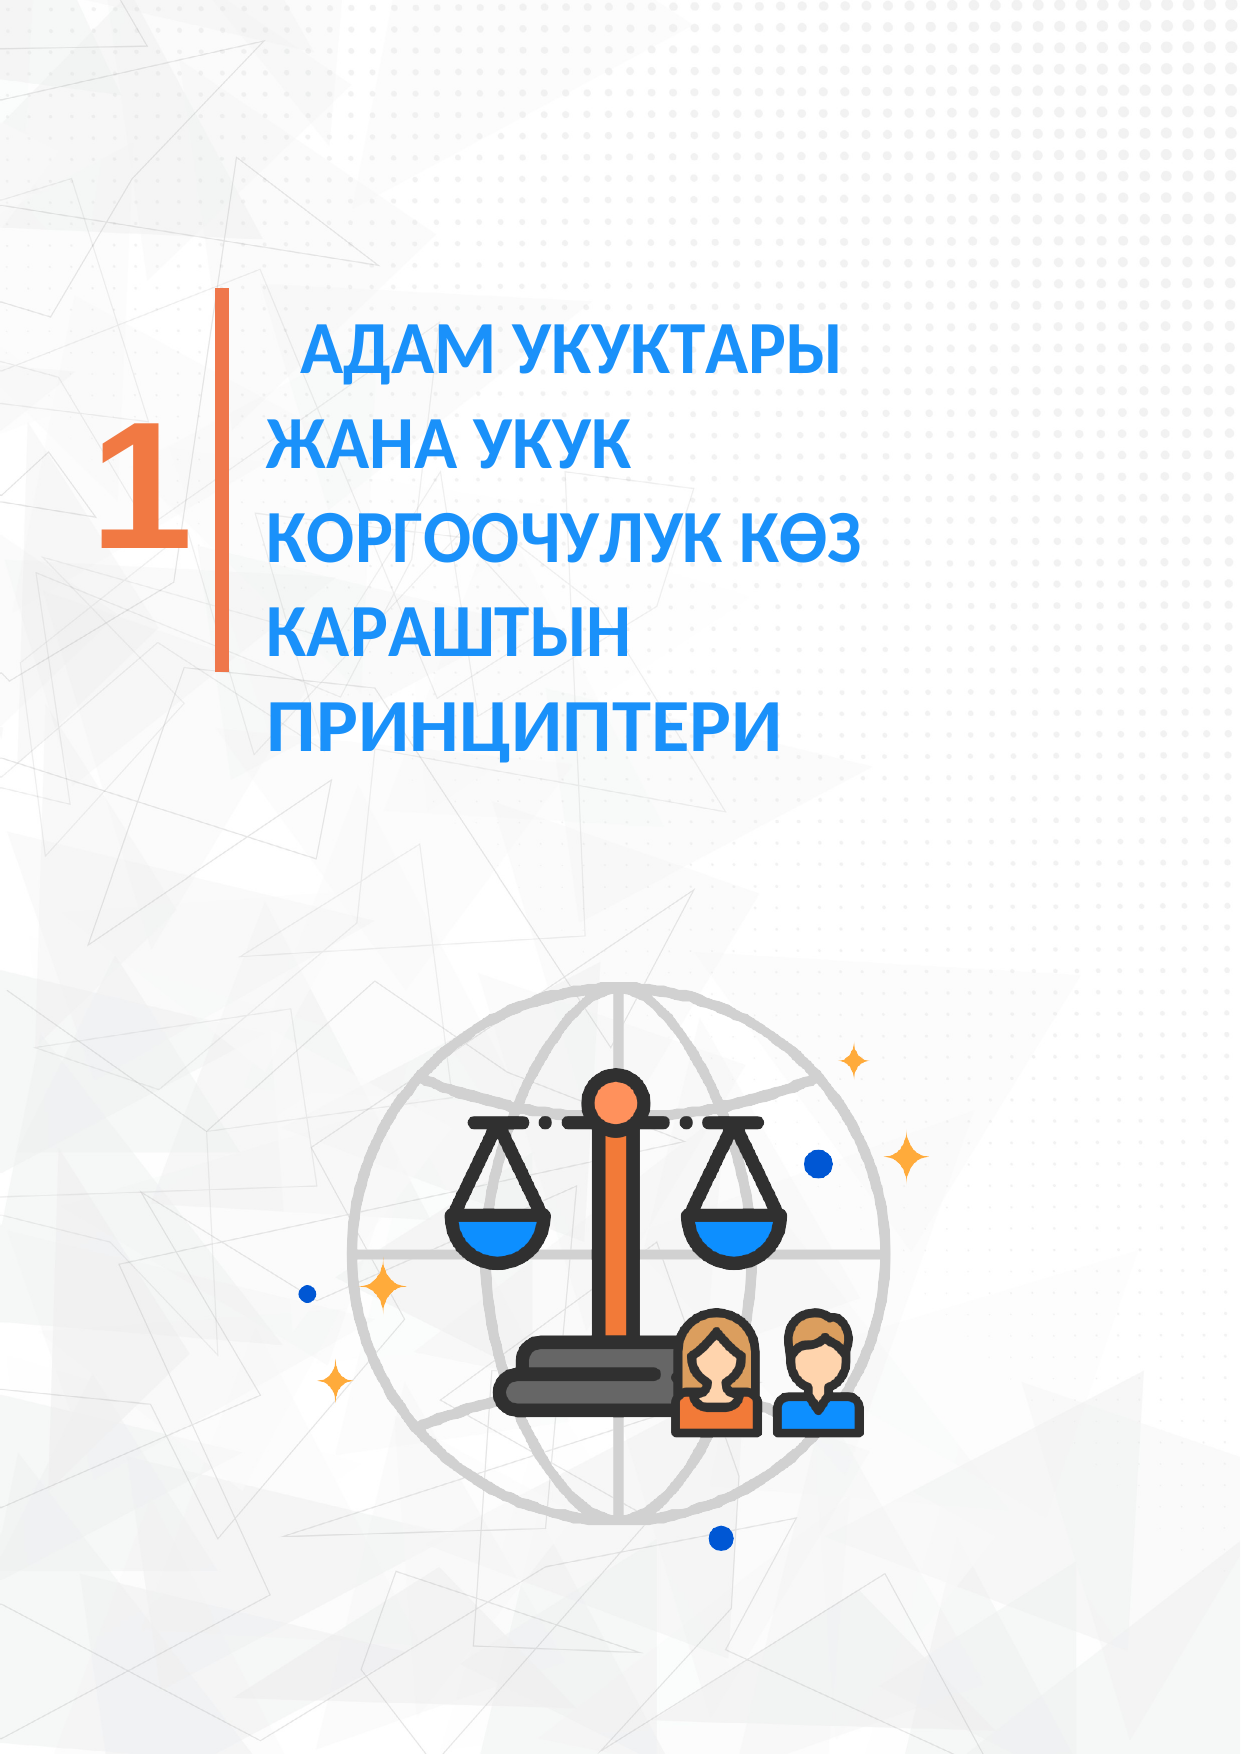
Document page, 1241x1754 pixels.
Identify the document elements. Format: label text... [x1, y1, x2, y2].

subtitle АДАМ УКУКТАРЫ ЖАНА УКУК КОРГООЧУЛУК КӨЗ КАРАШТЫН ПРИНЦИПТЕРИ [267, 301, 989, 770]
picture [0, 0, 1241, 1754]
